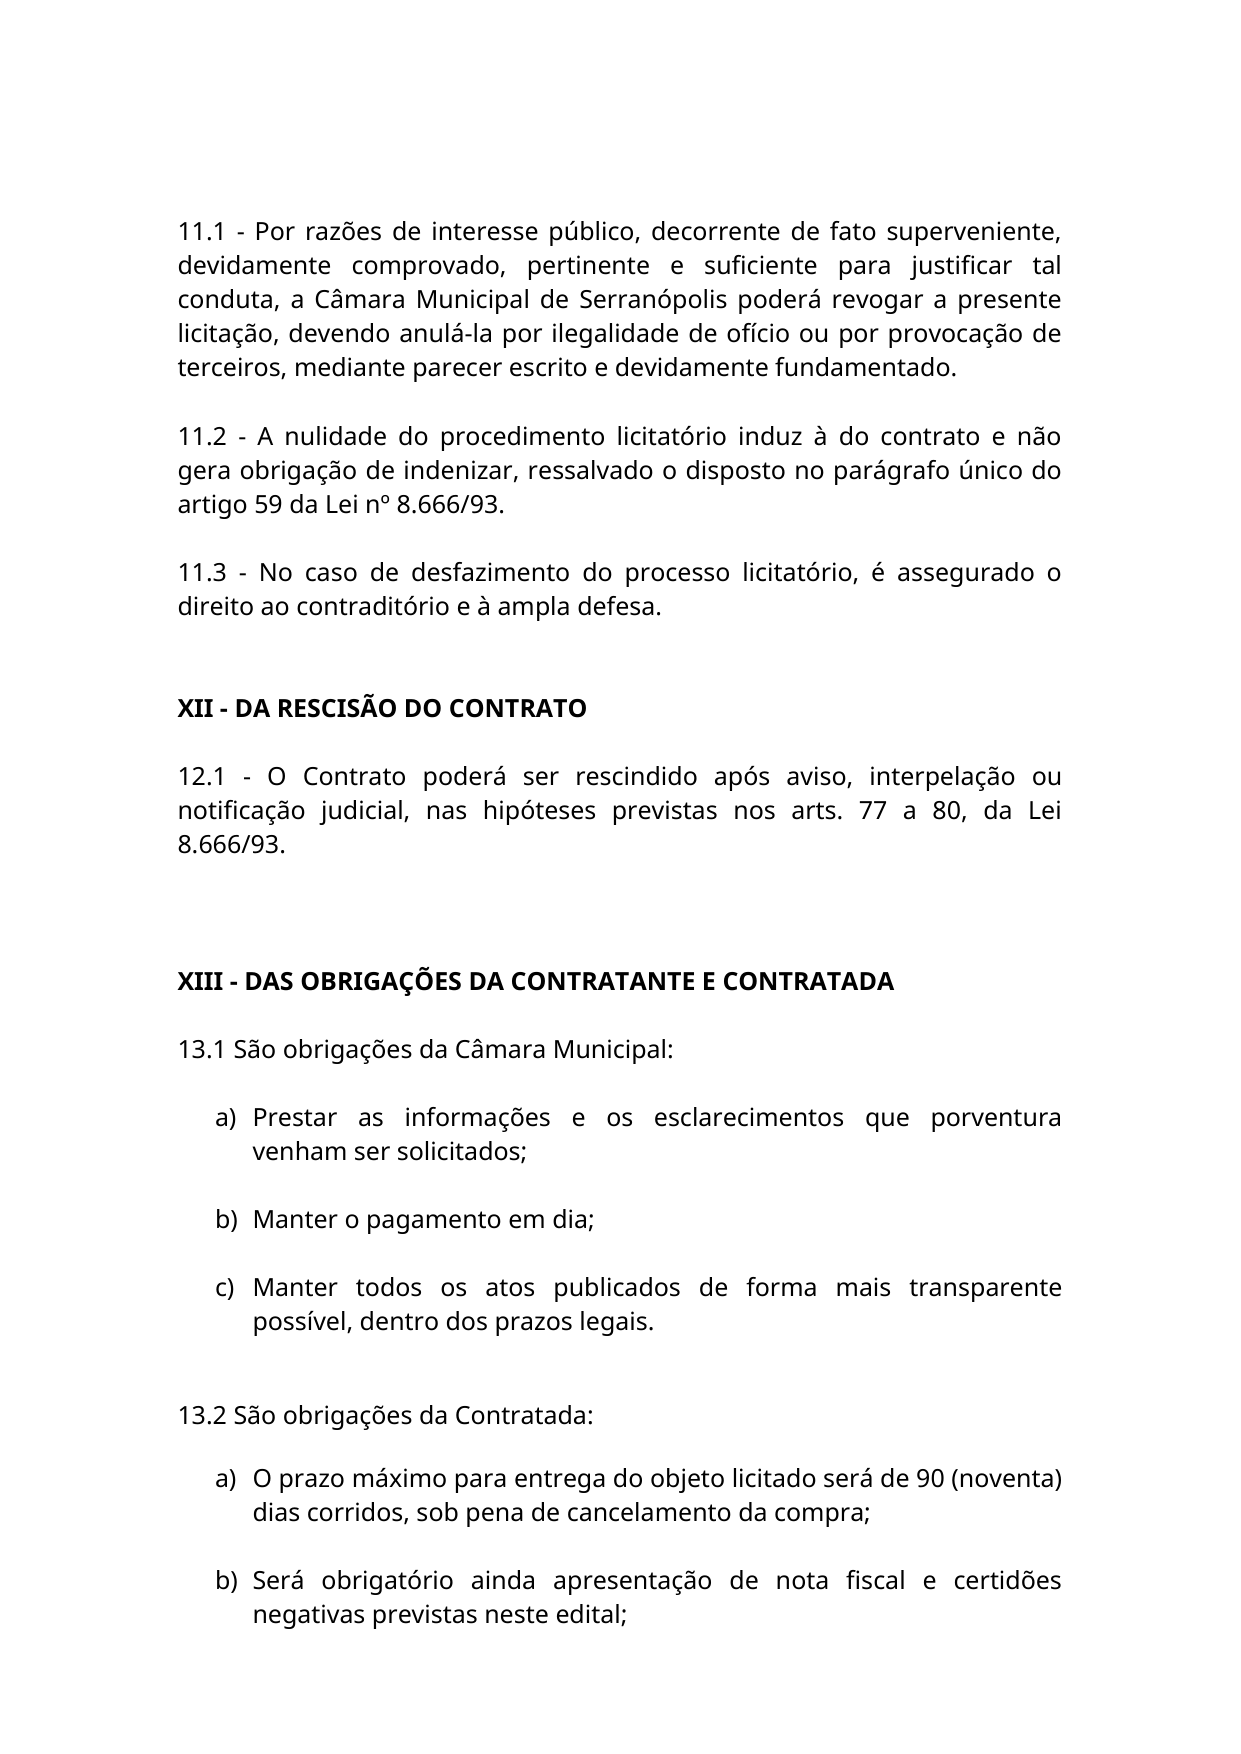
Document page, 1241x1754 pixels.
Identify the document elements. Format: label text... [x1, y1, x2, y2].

text 12.1 - O Contrato poderá ser rescindido após aviso, interpelação ou notificação judicial, nas hipóteses previstas nos arts. 77 a 80, da Lei 8.666/93. [177, 759, 1063, 861]
list Será obrigatório ainda apresentação de nota fiscal e certidões negativas previstas neste edital; [215, 1563, 1063, 1631]
list Manter o pagamento em dia; [215, 1202, 1063, 1236]
text 13.1 São obrigações da Câmara Municipal: [177, 1031, 1063, 1065]
list Manter todos os atos publicados de forma mais transparente possível, dentro dos prazos legais. [215, 1270, 1063, 1338]
text 13.2 São obrigações da Contratada: [177, 1398, 1063, 1432]
text 11.3 - No caso de desfazimento do processo licitatório, é assegurado o direito ao contraditório e à ampla defesa. [177, 554, 1063, 623]
text XII - DA RESCISÃO DO CONTRATO [177, 691, 1063, 725]
text XIII - DAS OBRIGAÇÕES DA CONTRATANTE E CONTRATADA [177, 963, 1063, 997]
text 11.1 - Por razões de interesse público, decorrente de fato superveniente, devidamente comprovado, pertinente e suficiente para justificar tal conduta, a Câmara Municipal de Serranópolis poderá revogar a presente licitação, devendo anulá-la por ilegalidade de ofício ou por provocação de terceiros, mediante parecer escrito e devidamente fundamentado. [177, 214, 1063, 384]
list Prestar as informações e os esclarecimentos que porventura venham ser solicitados; [215, 1099, 1063, 1168]
text 11.2 - A nulidade do procedimento licitatório induz à do contrato e não gera obrigação de indenizar, ressalvado o disposto no parágrafo único do artigo 59 da Lei nº 8.666/93. [177, 418, 1063, 520]
list O prazo máximo para entrega do objeto licitado será de 90 (noventa) dias corridos, sob pena de cancelamento da compra; [215, 1461, 1063, 1529]
